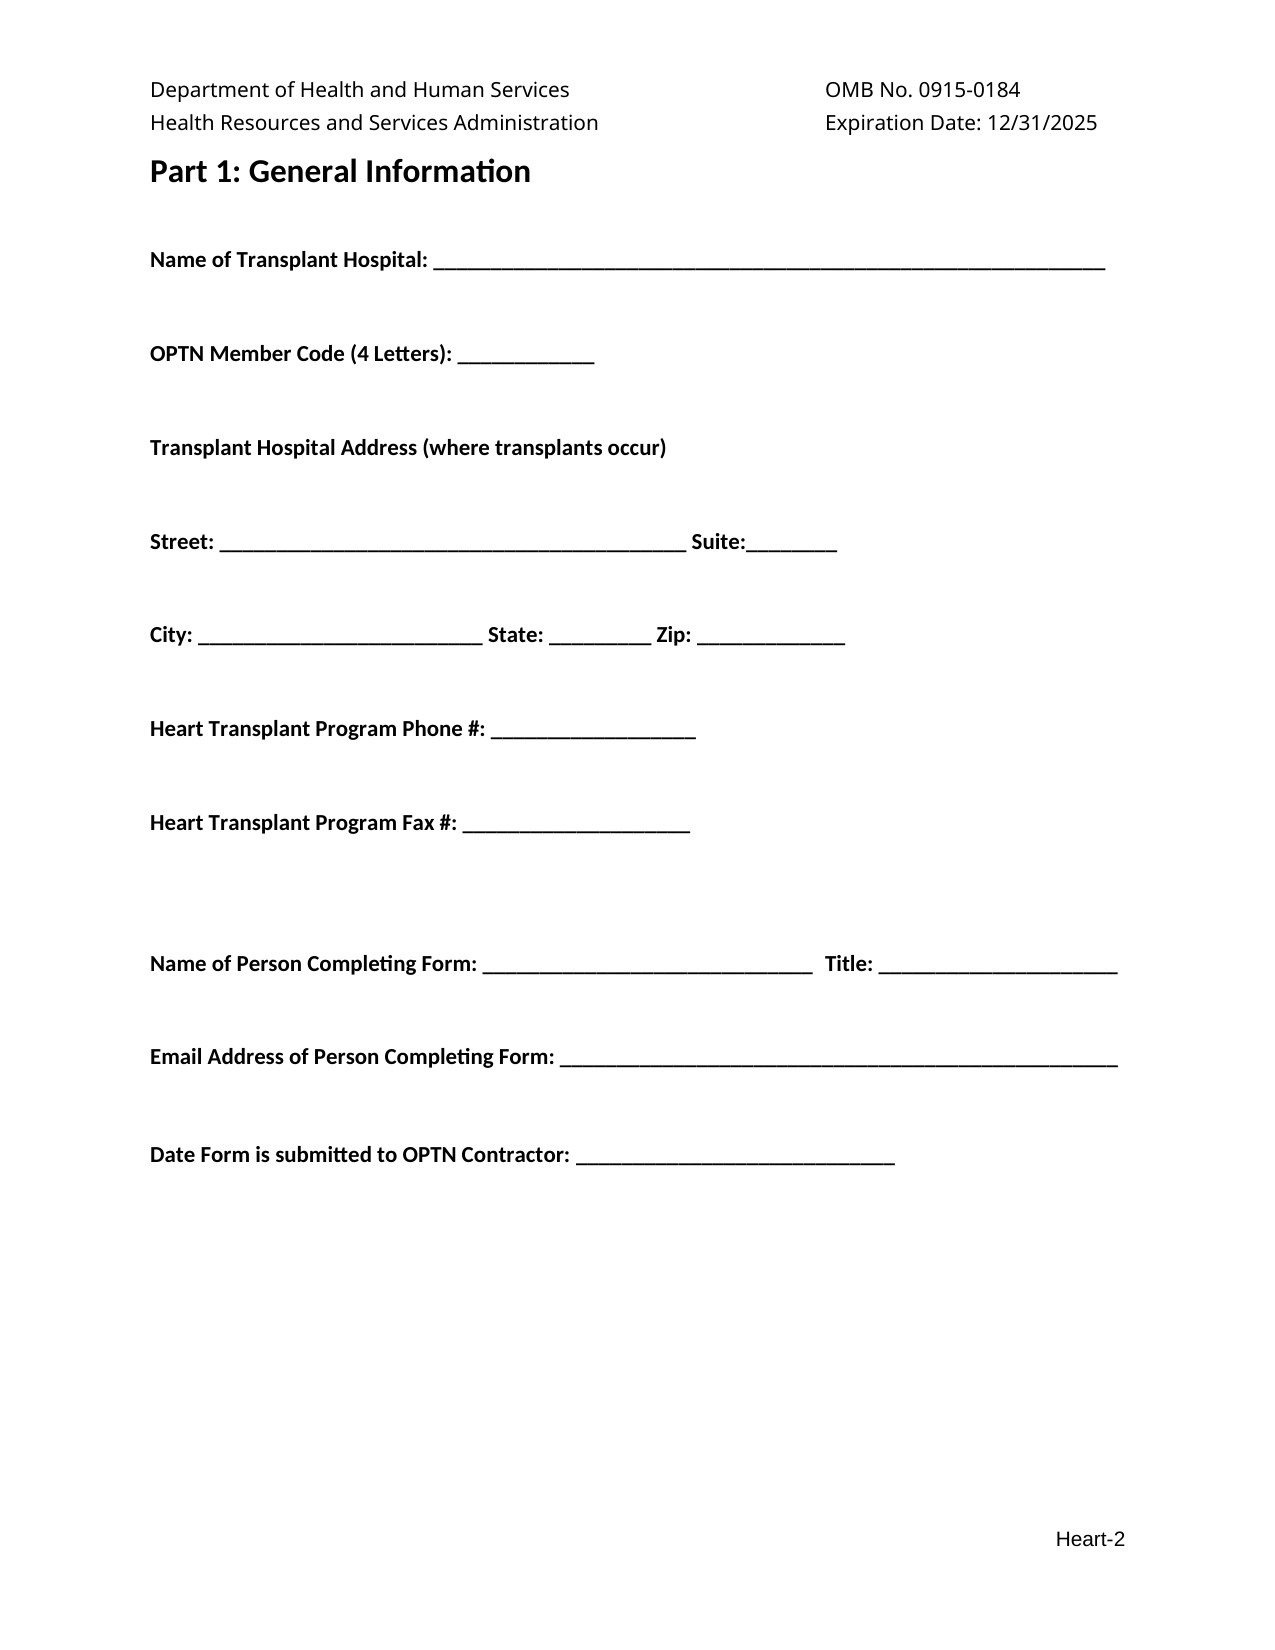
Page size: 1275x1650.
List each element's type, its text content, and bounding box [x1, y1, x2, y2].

text Transplant Hospital Address (where transplants occur) [150, 433, 1125, 461]
text Name of Transplant Hospital: ___________________________________________________________ [150, 246, 1125, 274]
text City: _________________________ State: _________ Zip: _____________ [150, 621, 1125, 649]
text Street: _________________________________________ Suite:________ [150, 527, 1125, 555]
text Email Address of Person Completing Form: _________________________________________________ [150, 1042, 1125, 1071]
text Date Form is submitted to OPTN Contractor: [150, 1140, 1125, 1168]
text Part 1: General Information [150, 150, 1125, 191]
text Name of Person Completing Form: _____________________________ Title: _____________________ [150, 949, 1125, 977]
text OPTN Member Code (4 Letters): ____________ [150, 339, 1125, 367]
text Heart Transplant Program Phone #: __________________ [150, 714, 1125, 742]
text Heart Transplant Program Fax #: ____________________ [150, 808, 1125, 836]
